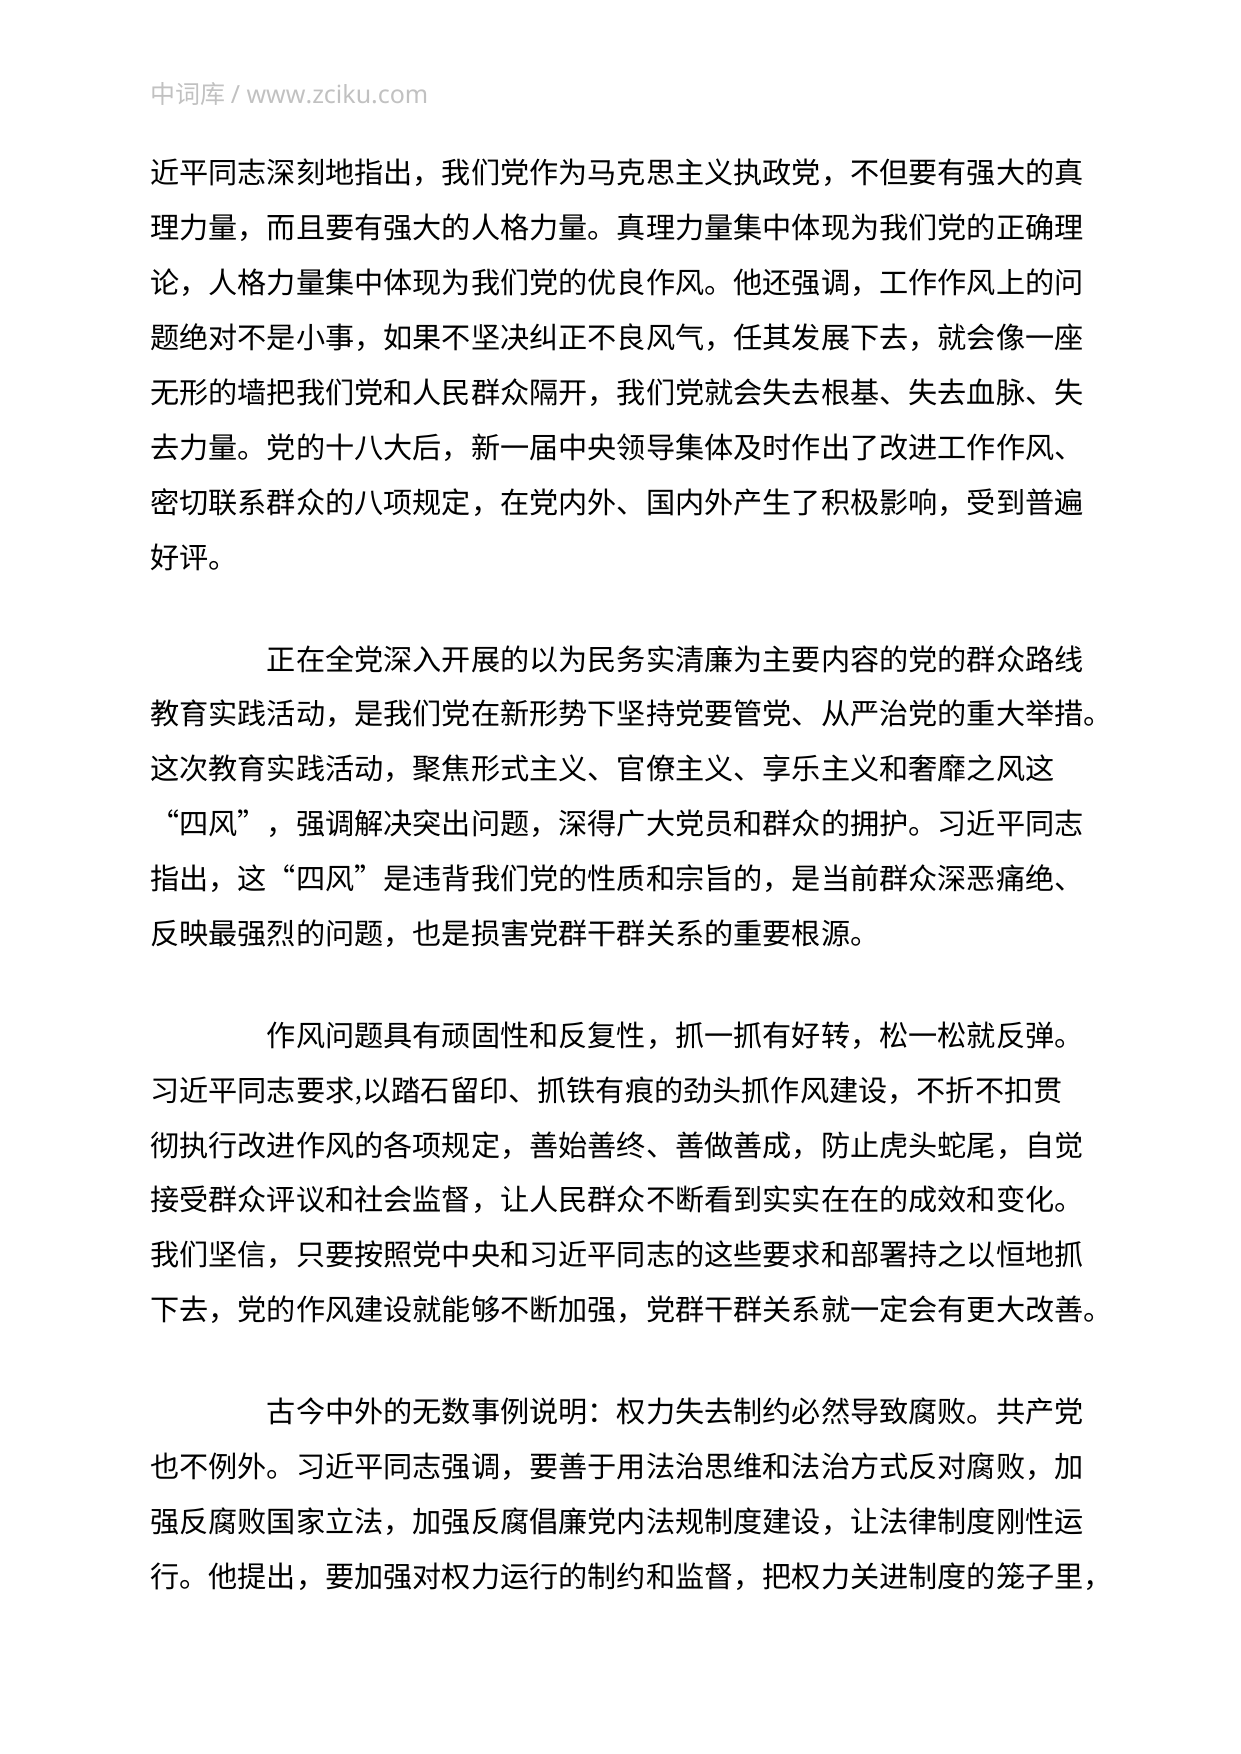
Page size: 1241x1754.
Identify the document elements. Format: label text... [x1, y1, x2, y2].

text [150, 1388, 1090, 1596]
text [150, 150, 1090, 577]
text 作风问题具有顽固性和反复性，抓一抓有好转，松一松就反弹。习近平同志要求‚以踏石留印、抓铁有痕的劲头抓作风建设，不折不扣贯彻执行改进作风的各项规定，善始善终、善做善成，防止虎头蛇尾，自觉接受群众评议和社会监督，让人民群众不断看到实实在在的成效和变化。我们坚信，只要按照党中央和习近平同志的这些要求和部署持之以恒地抓下去，党的作风建设就能够不断加强，党群干群关系就一定会有更大改善。 [150, 1012, 1090, 1329]
text 正在全党深入开展的以为民务实清廉为主要内容的党的群众路线教育实践活动，是我们党在新形势下坚持党要管党、从严治党的重大举措。这次教育实践活动，聚焦形式主义、官僚主义、享乐主义和奢靡之风这“四风”，强调解决突出问题，深得广大党员和群众的拥护。习近平同志指出，这“四风”是违背我们党的性质和宗旨的，是当前群众深恶痛绝、反映最强烈的问题，也是损害党群干群关系的重要根源。 [150, 636, 1090, 953]
